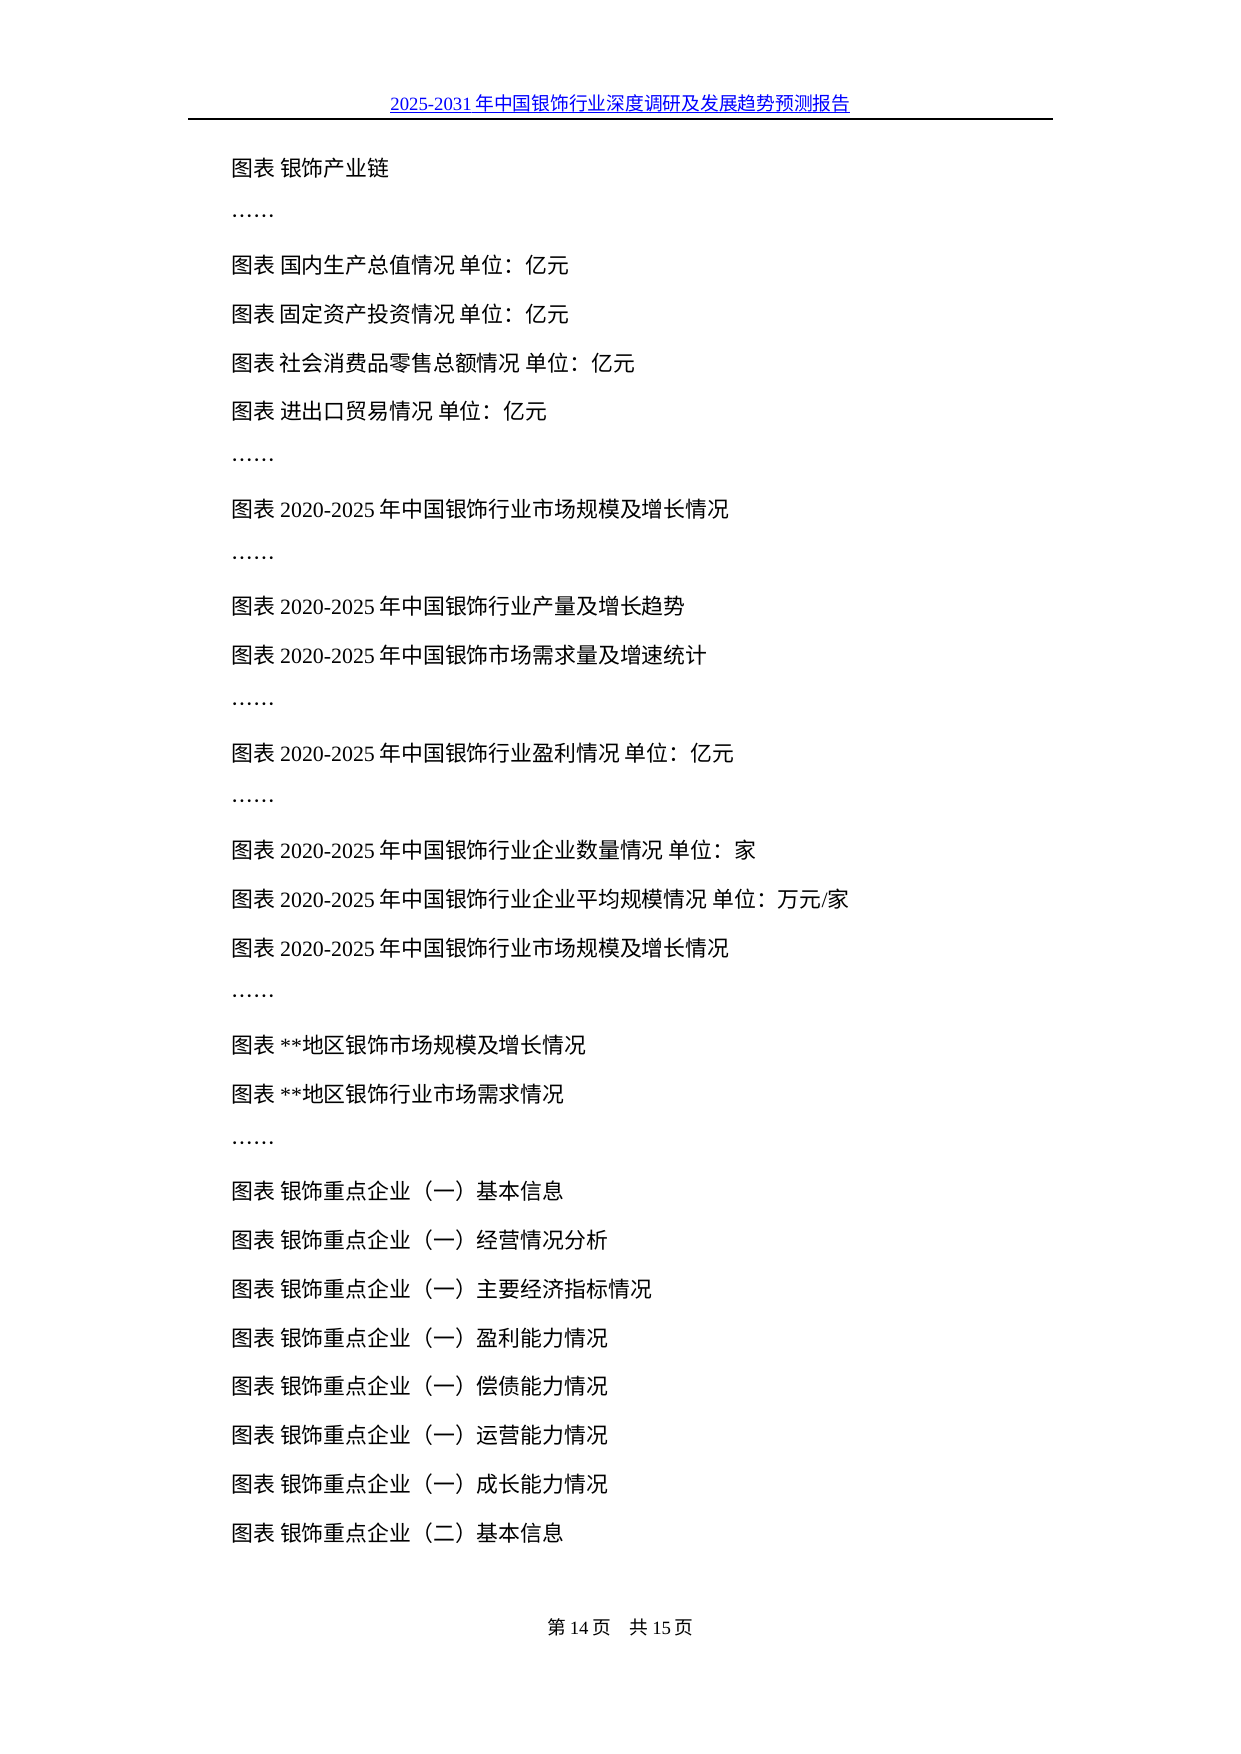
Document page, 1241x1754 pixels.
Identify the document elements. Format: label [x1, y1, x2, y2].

text [187, 150, 1053, 1548]
